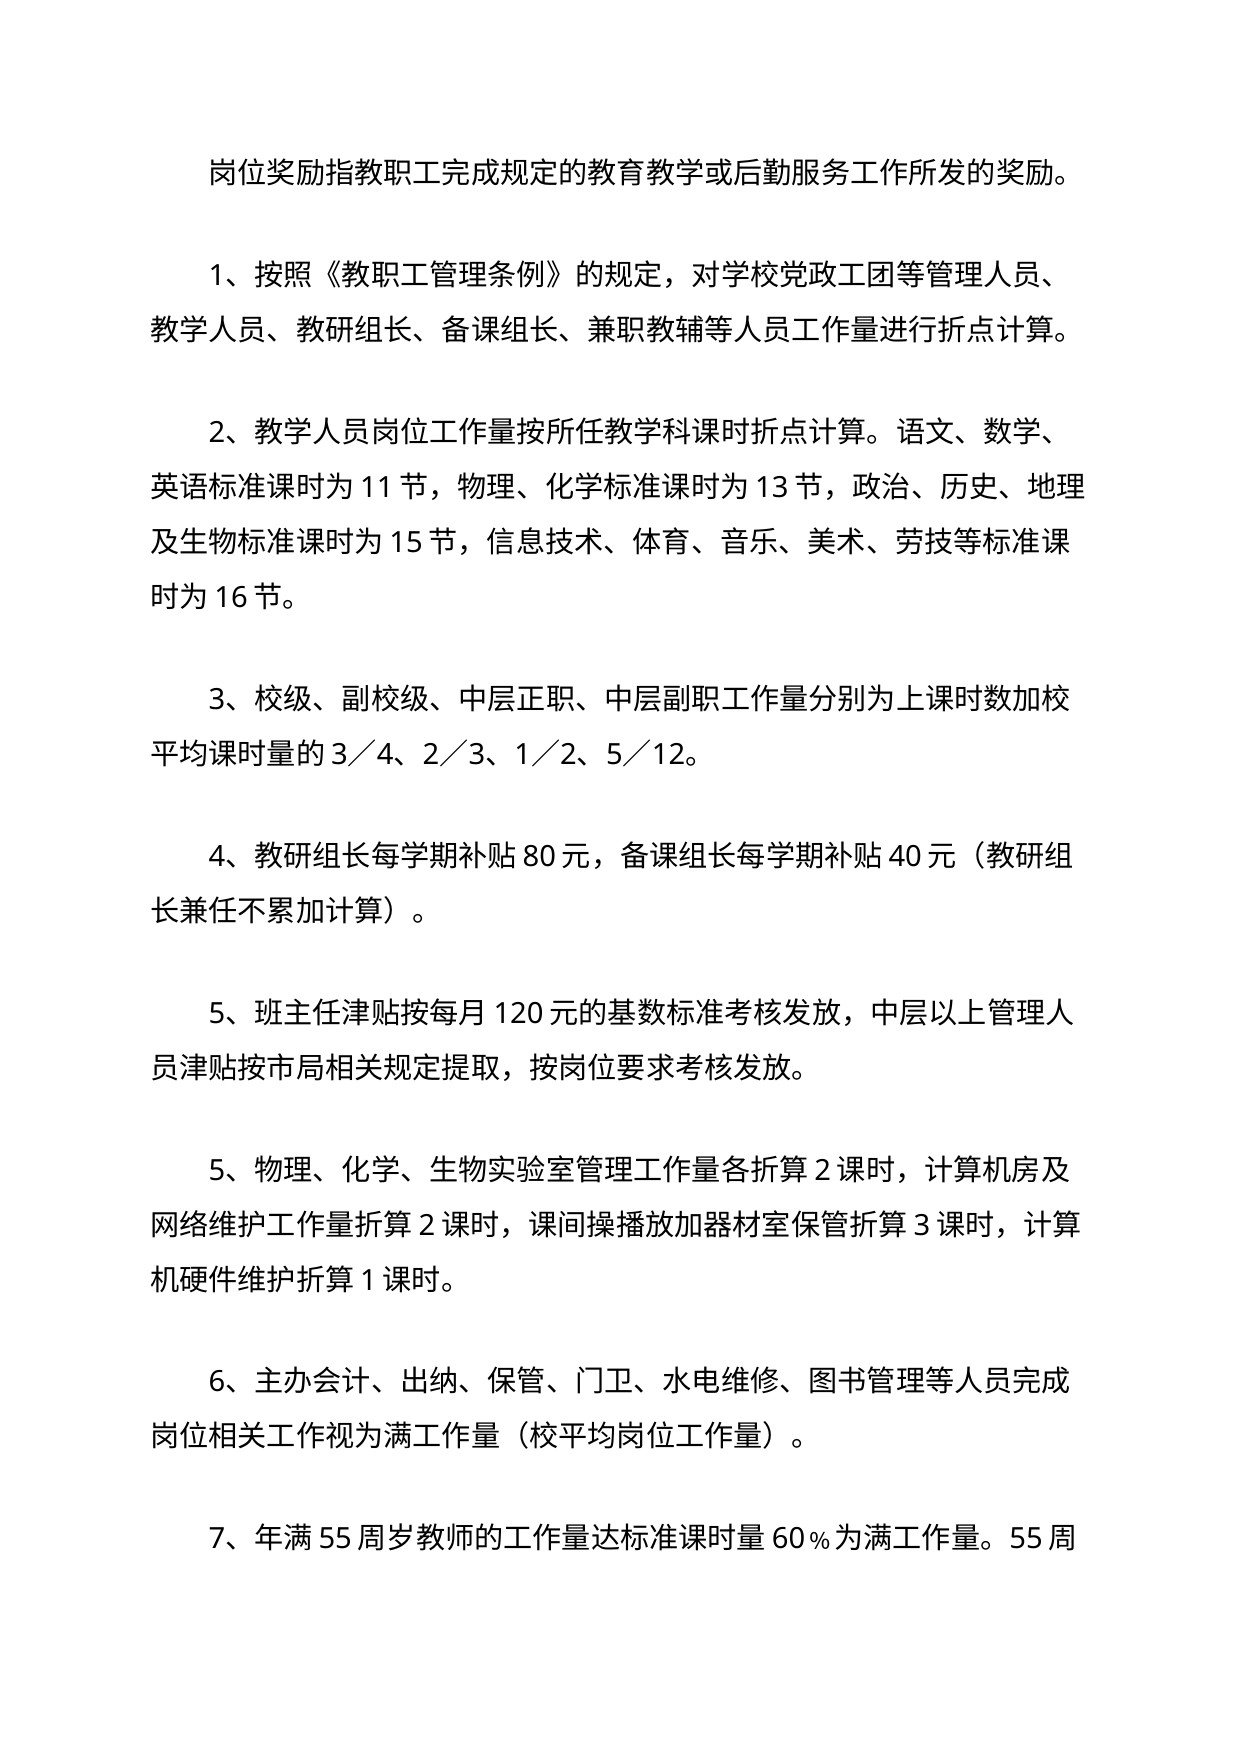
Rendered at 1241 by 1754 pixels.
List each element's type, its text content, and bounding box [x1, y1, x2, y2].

text 2、教学人员岗位工作量按所任教学科课时折点计算。语文、数学、英语标准课时为11节，物理、化学标准课时为13节，政治、历史、地理及生物标准课时为15节，信息技术、体育、音乐、美术、劳技等标准课时为16节。 [150, 408, 1090, 616]
text 3、校级、副校级、中层正职、中层副职工作量分别为上课时数加校平均课时量的3／4、2／3、1／2、5／12。 [150, 676, 1090, 773]
text 5、物理、化学、生物实验室管理工作量各折算2课时，计算机房及网络维护工作量折算2课时，课间操播放加器材室保管折算3课时，计算机硬件维护折算1课时。 [150, 1146, 1090, 1298]
text 5、班主任津贴按每月120元的基数标准考核发放，中层以上管理人员津贴按市局相关规定提取，按岗位要求考核发放。 [150, 989, 1090, 1087]
text 4、教研组长每学期补贴80元，备课组长每学期补贴40元（教研组长兼任不累加计算）。 [150, 832, 1090, 930]
text 1、按照《教职工管理条例》的规定，对学校党政工团等管理人员、教学人员、教研组长、备课组长、兼职教辅等人员工作量进行折点计算。 [150, 252, 1090, 349]
text 6、主办会计、出纳、保管、门卫、水电维修、图书管理等人员完成岗位相关工作视为满工作量（校平均岗位工作量）。 [150, 1358, 1090, 1455]
text 岗位奖励指教职工完成规定的教育教学或后勤服务工作所发的奖励。 [150, 150, 1090, 192]
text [150, 1515, 1090, 1557]
